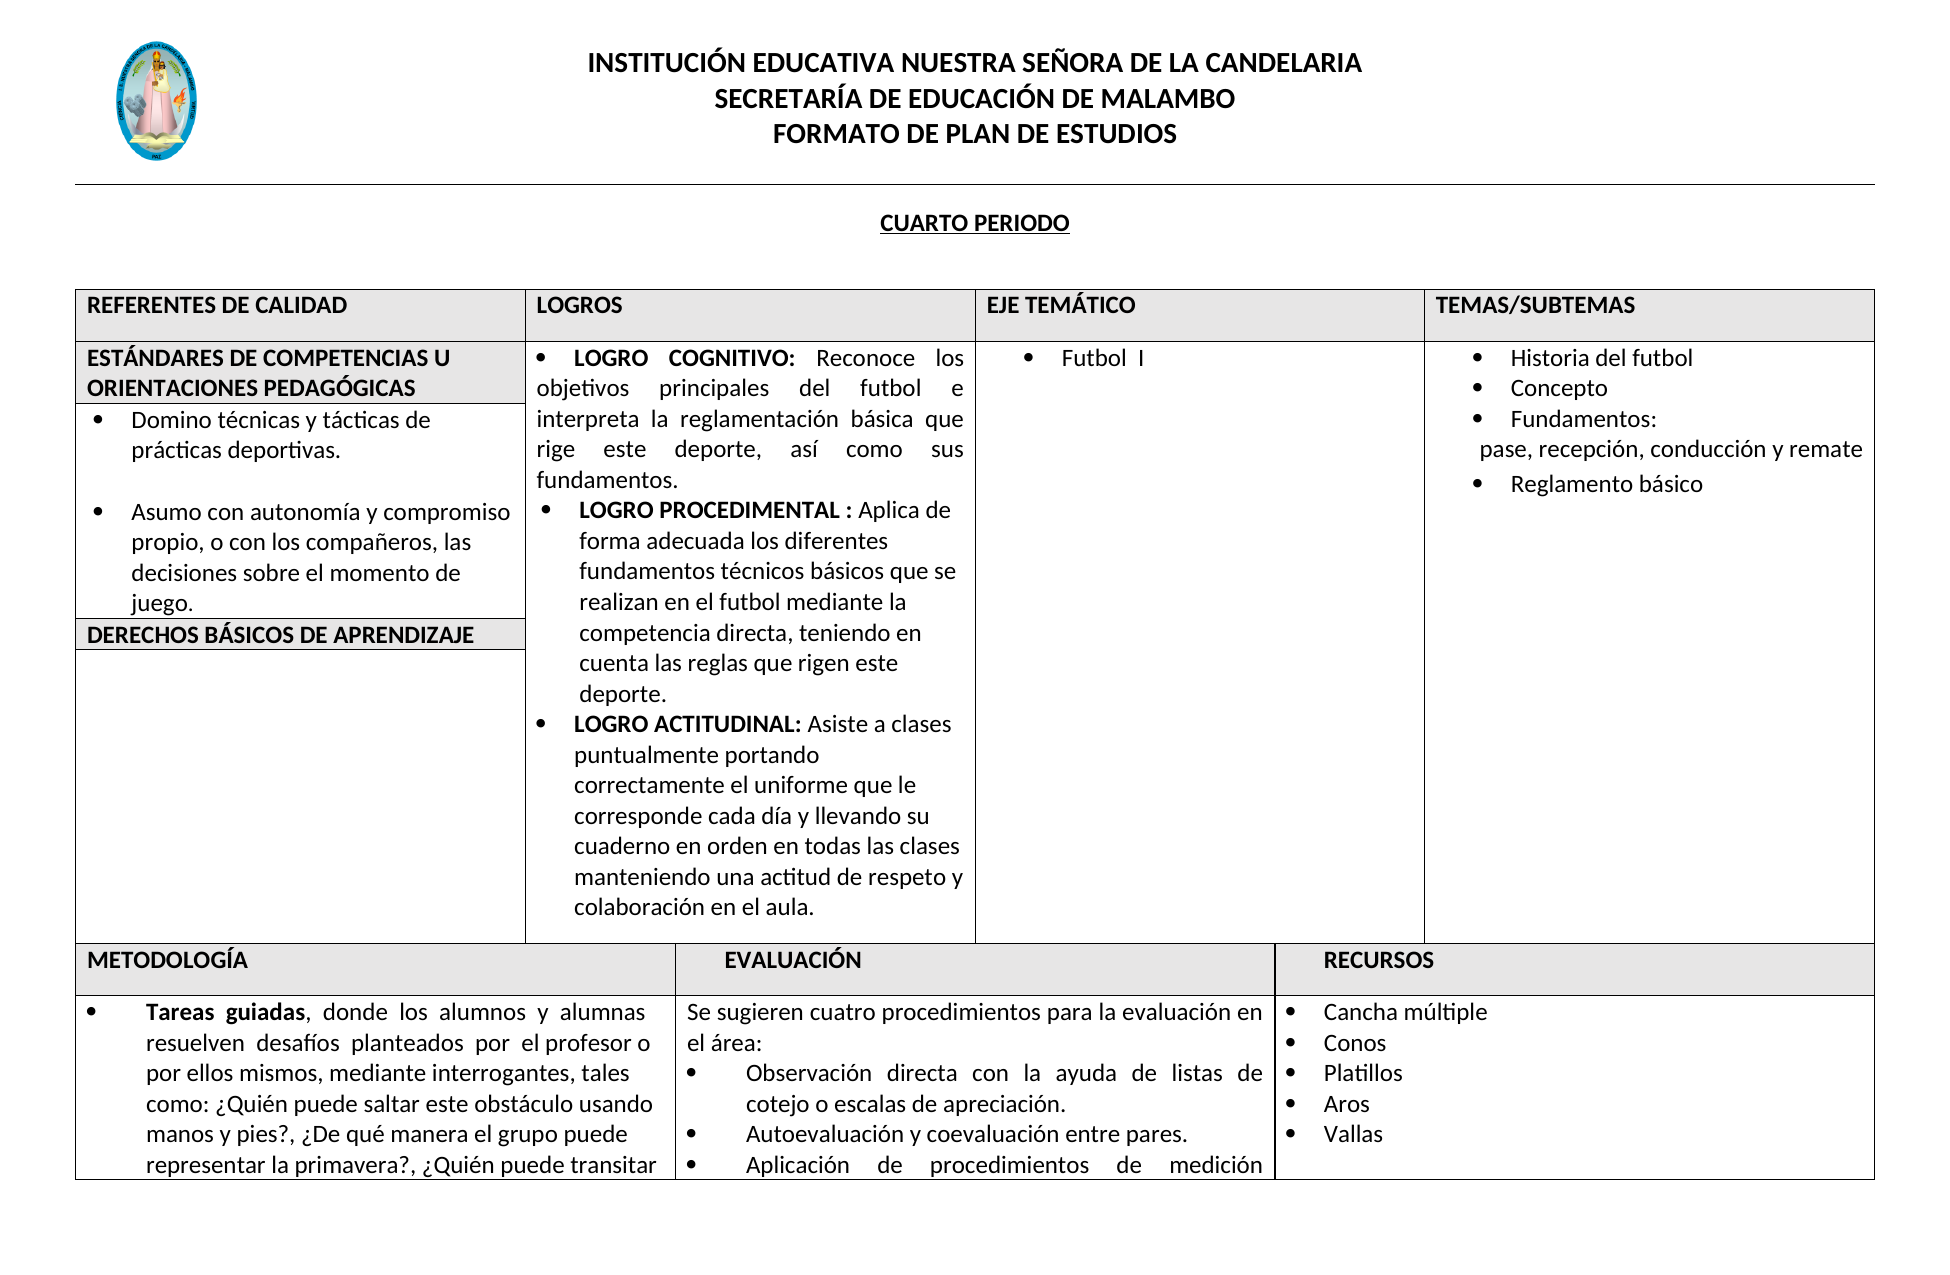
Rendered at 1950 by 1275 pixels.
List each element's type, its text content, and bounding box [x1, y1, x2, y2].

table_cell RECURSOS [1276, 944, 1874, 995]
table_cell Futbol I [976, 342, 1424, 943]
table_cell DERECHOS BÁSICOS DE APRENDIZAJE [76, 619, 525, 649]
picture [110, 41, 203, 166]
table_cell EVALUACIÓN [676, 944, 1274, 995]
table_header REFERENTES DE CALIDAD [76, 290, 525, 341]
table_header LOGROS [526, 290, 975, 341]
table_header EJE TEMÁTICO [976, 290, 1424, 341]
table_cell Historia del futbol Concepto Fundamentos: pase, recepción, conducción y remate Reglamento básico [1425, 342, 1874, 943]
table_cell Cancha múltiple Conos Platillos Aros Vallas Balones de futbol sala Video beam [1276, 996, 1874, 1179]
table_cell LOGRO COGNITIVO: Reconoce los objetivos principales del futbol e interpreta la reglamentación básica que rige este deporte, así como sus fundamentos. LOGRO PROCEDIMENTAL : Aplica de forma adecuada los diferentes fundamentos técnicos básicos que se realizan en el futbol mediante la competencia directa, teniendo en cuenta las reglas que rigen este deporte. LOGRO ACTITUDINAL: Asiste a clases puntualmente portando correctamente el uniforme que le corresponde cada día y llevando su cuaderno en orden en todas las clases manteniendo una actitud de respeto y colaboración en el aula. [526, 342, 975, 943]
table_header TEMAS/SUBTEMAS [1425, 290, 1874, 341]
table_cell ESTÁNDARES DE COMPETENCIAS U ORIENTACIONES PEDAGÓGICAS [76, 342, 525, 403]
picture [124, 49, 189, 152]
table_cell [76, 650, 525, 943]
table_cell METODOLOGÍA [76, 944, 675, 995]
table_cell Domino técnicas y tácticas de prácticas deportivas. Asumo con autonomía y compromiso propio, o con los compañeros, las decisiones sobre el momento de juego. [76, 404, 525, 618]
text CUARTO PERIODO [75, 207, 1875, 237]
